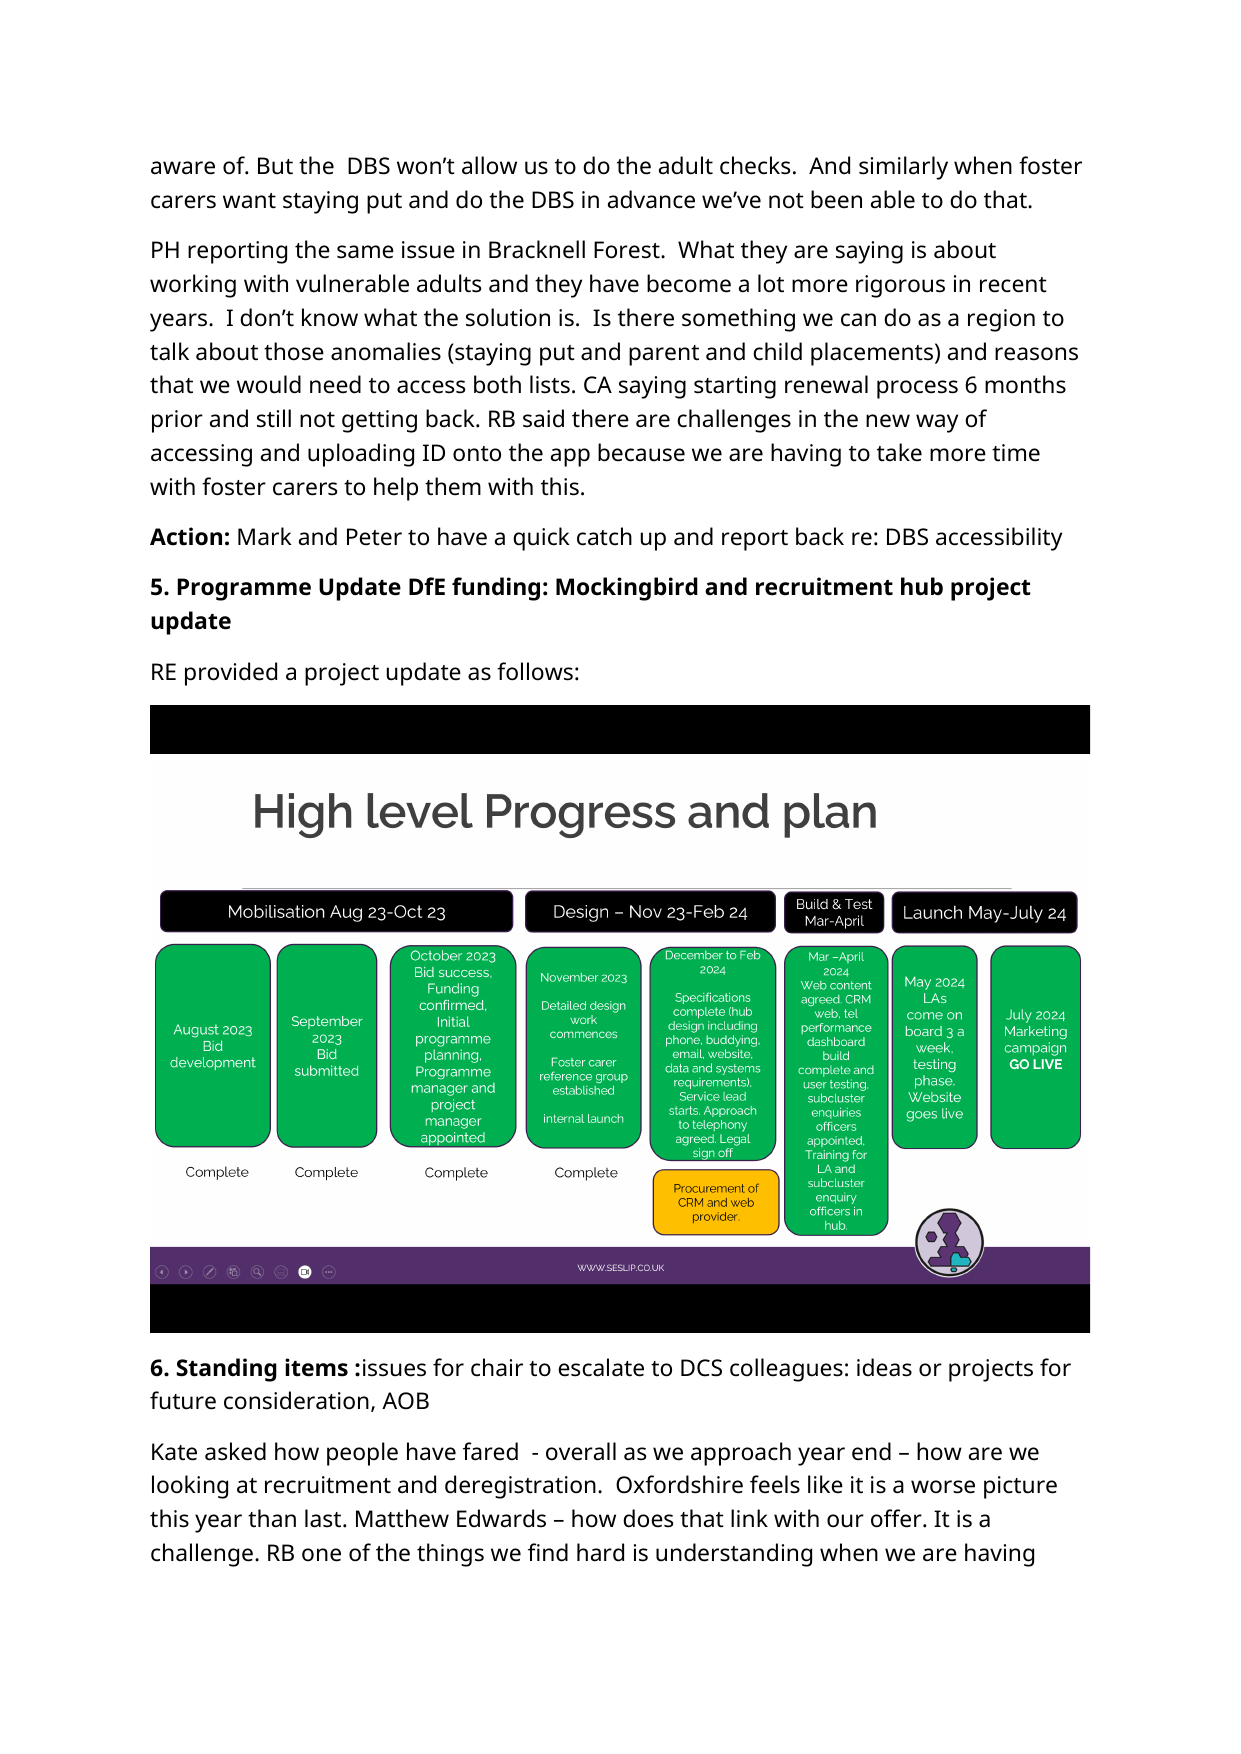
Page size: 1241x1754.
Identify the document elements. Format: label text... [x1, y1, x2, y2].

text PH reporting the same issue in Bracknell Forest. What they are saying is about working with vulnerable adults and they have become a lot more rigorous in recent years. I don’t know what the solution is. Is there something we can do as a region to talk about those anomalies (staying put and parent and child placements) and reasons that we would need to access both lists. CA saying starting renewal process 6 months prior and still not getting back. RB said there are challenges in the new way of accessing and uploading ID onto the app because we are having to take more time with foster carers to help them with this. [150, 234, 1090, 502]
text Action: Mark and Peter to have a quick catch up and report back re: DBS accessibility [150, 521, 1090, 552]
text RE provided a project update as follows: [150, 655, 1090, 687]
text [150, 150, 1090, 215]
text 6. Standing items :issues for chair to escalate to DCS colleagues: ideas or projects for future consideration, AOB [150, 1351, 1090, 1416]
picture [150, 705, 1091, 1333]
text 5. Programme Update DfE funding: Mockingbird and recruitment hub project update [150, 571, 1090, 636]
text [150, 1436, 1090, 1568]
